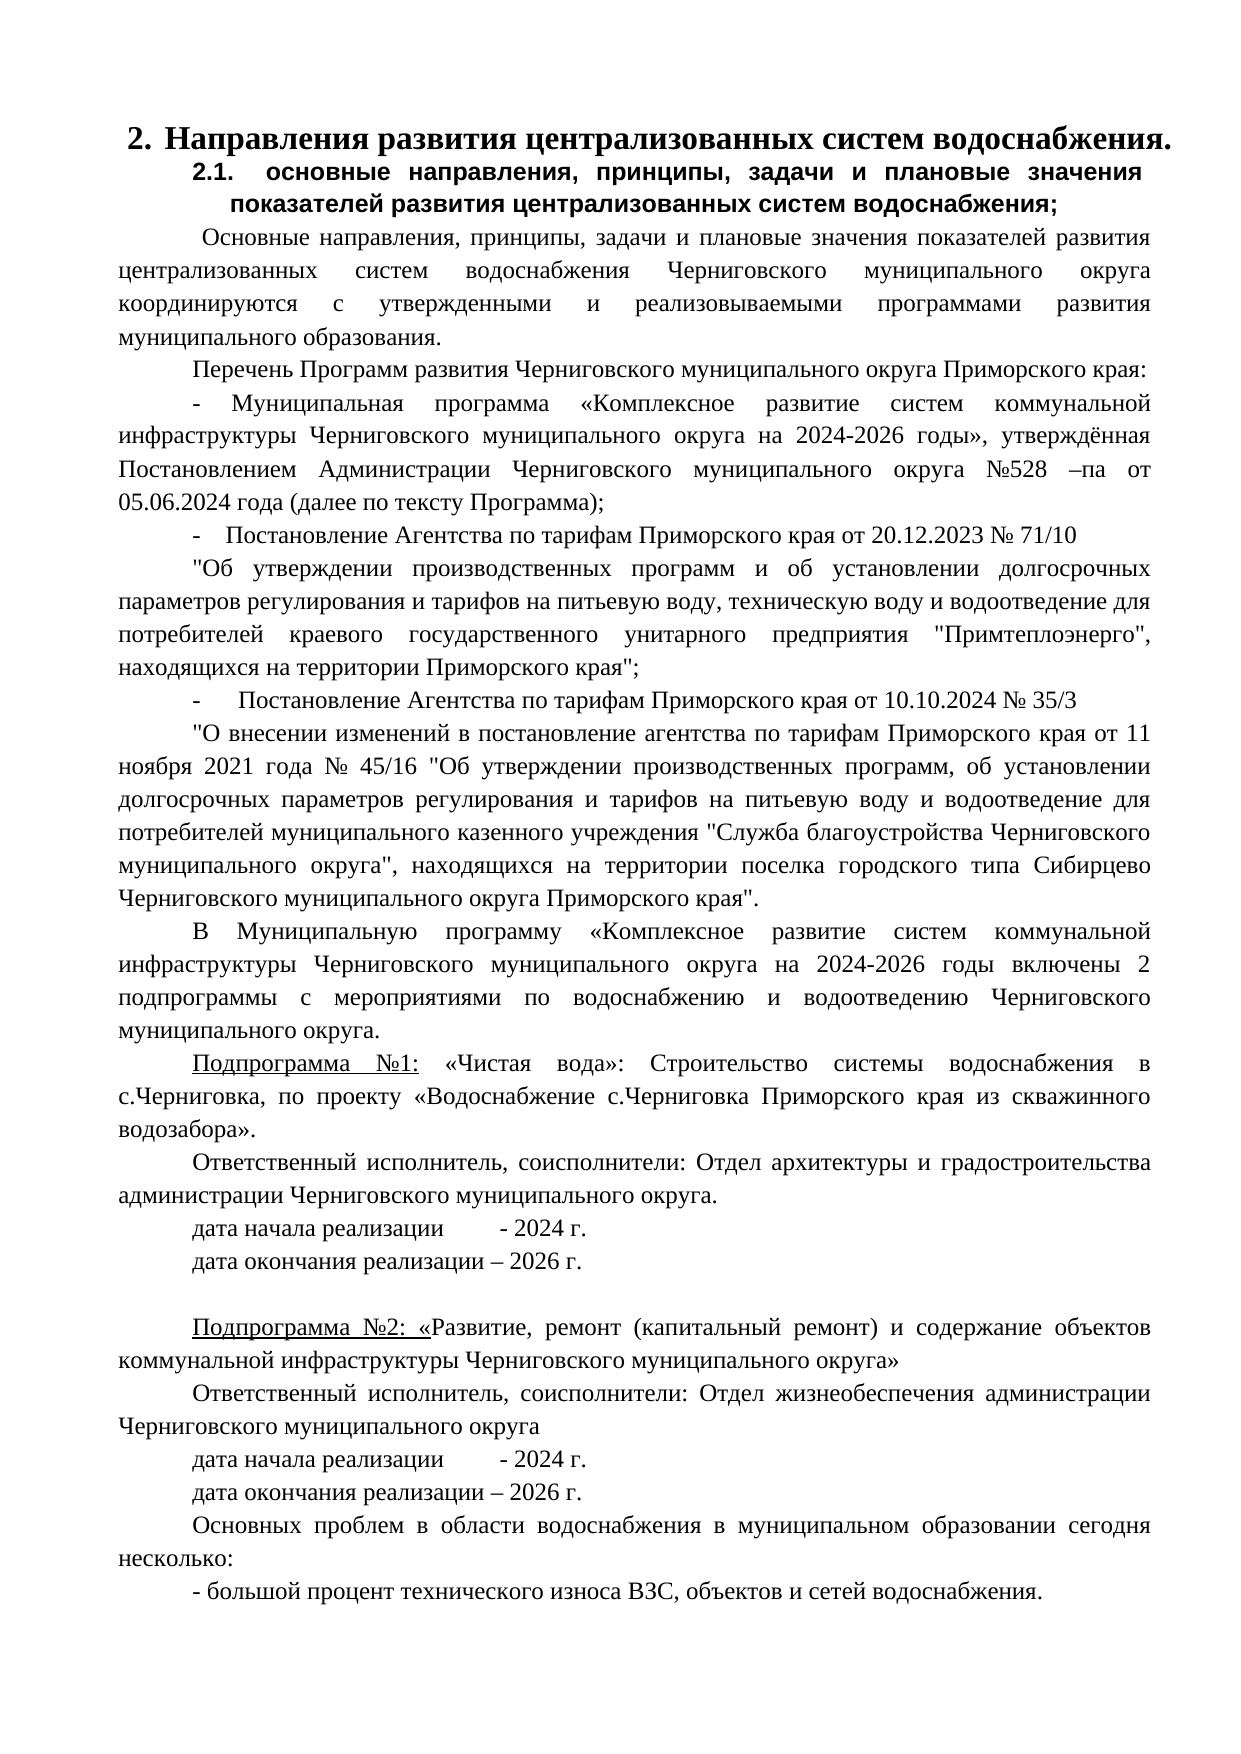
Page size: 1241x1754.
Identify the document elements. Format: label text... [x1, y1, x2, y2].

text дата окончания реализации – 2026 г. [118, 1477, 1152, 1506]
text Ответственный исполнитель, соисполнители: Отдел архитектуры и градостроительства администрации Черниговского муниципального округа. [118, 1147, 1152, 1209]
text Подпрограмма №1: «Чистая вода»: Строительство системы водоснабжения в с.Черниговка, по проекту «Водоснабжение с.Черниговка Приморского края из скважинного водозабора». [118, 1048, 1152, 1143]
text - большой процент технического износа ВЗС, объектов и сетей водоснабжения. [118, 1576, 1152, 1605]
text "О внесении изменений в постановление агентства по тарифам Приморского края от 11 ноября 2021 года № 45/16 "Об утверждении производственных программ, об установлении долгосрочных параметров регулирования и тарифов на питьевую воду и водоотведение для потребителей муниципального казенного учреждения "Служба благоустройства Черниговского муниципального округа", находящихся на территории поселка городского типа Сибирцево Черниговского муниципального округа Приморского края". [118, 718, 1152, 912]
text - Постановление Агентства по тарифам Приморского края от 10.10.2024 № 35/3 [118, 685, 1152, 713]
text дата начала реализации - 2024 г. [118, 1444, 1152, 1473]
text дата окончания реализации – 2026 г. [118, 1246, 1152, 1275]
subtitle основные направления, принципы, задачи и плановые значения показателей развития централизованных систем водоснабжения; [192, 156, 1143, 218]
text Основных проблем в области водоснабжения в муниципальном образовании сегодня несколько: [118, 1510, 1152, 1572]
text дата начала реализации - 2024 г. [118, 1213, 1152, 1242]
subtitle Направления развития централизованных систем водоснабжения. [118, 118, 1181, 156]
text В Муниципальную программу «Комплексное развитие систем коммунальной инфраструктуры Черниговского муниципального округа на 2024-2026 годы включены 2 подпрограммы с мероприятиями по водоснабжению и водоотведению Черниговского муниципального округа. [118, 916, 1152, 1044]
text Перечень Программ развития Черниговского муниципального округа Приморского края: [118, 354, 1152, 383]
text Ответственный исполнитель, соисполнители: Отдел жизнеобеспечения администрации Черниговского муниципального округа [118, 1378, 1152, 1440]
text "Об утверждении производственных программ и об установлении долгосрочных параметров регулирования и тарифов на питьевую воду, техническую воду и водоотведение для потребителей краевого государственного унитарного предприятия "Примтеплоэнерго", находящихся на территории Приморского края"; [118, 553, 1152, 681]
text Основные направления, принципы, задачи и плановые значения показателей развития централизованных систем водоснабжения Черниговского муниципального округа координируются с утвержденными и реализовываемыми программами развития муниципального образования. [118, 222, 1152, 350]
text Подпрограмма №2: «Развитие, ремонт (капитальный ремонт) и содержание объектов коммунальной инфраструктуры Черниговского муниципального округа» [118, 1312, 1152, 1374]
text - Постановление Агентства по тарифам Приморского края от 20.12.2023 № 71/10 [118, 520, 1152, 548]
text - Муниципальная программа «Комплексное развитие систем коммунальной инфраструктуры Черниговского муниципального округа на 2024-2026 годы», утверждённая Постановлением Администрации Черниговского муниципального округа №528 –па от 05.06.2024 года (далее по тексту Программа); [118, 388, 1152, 515]
